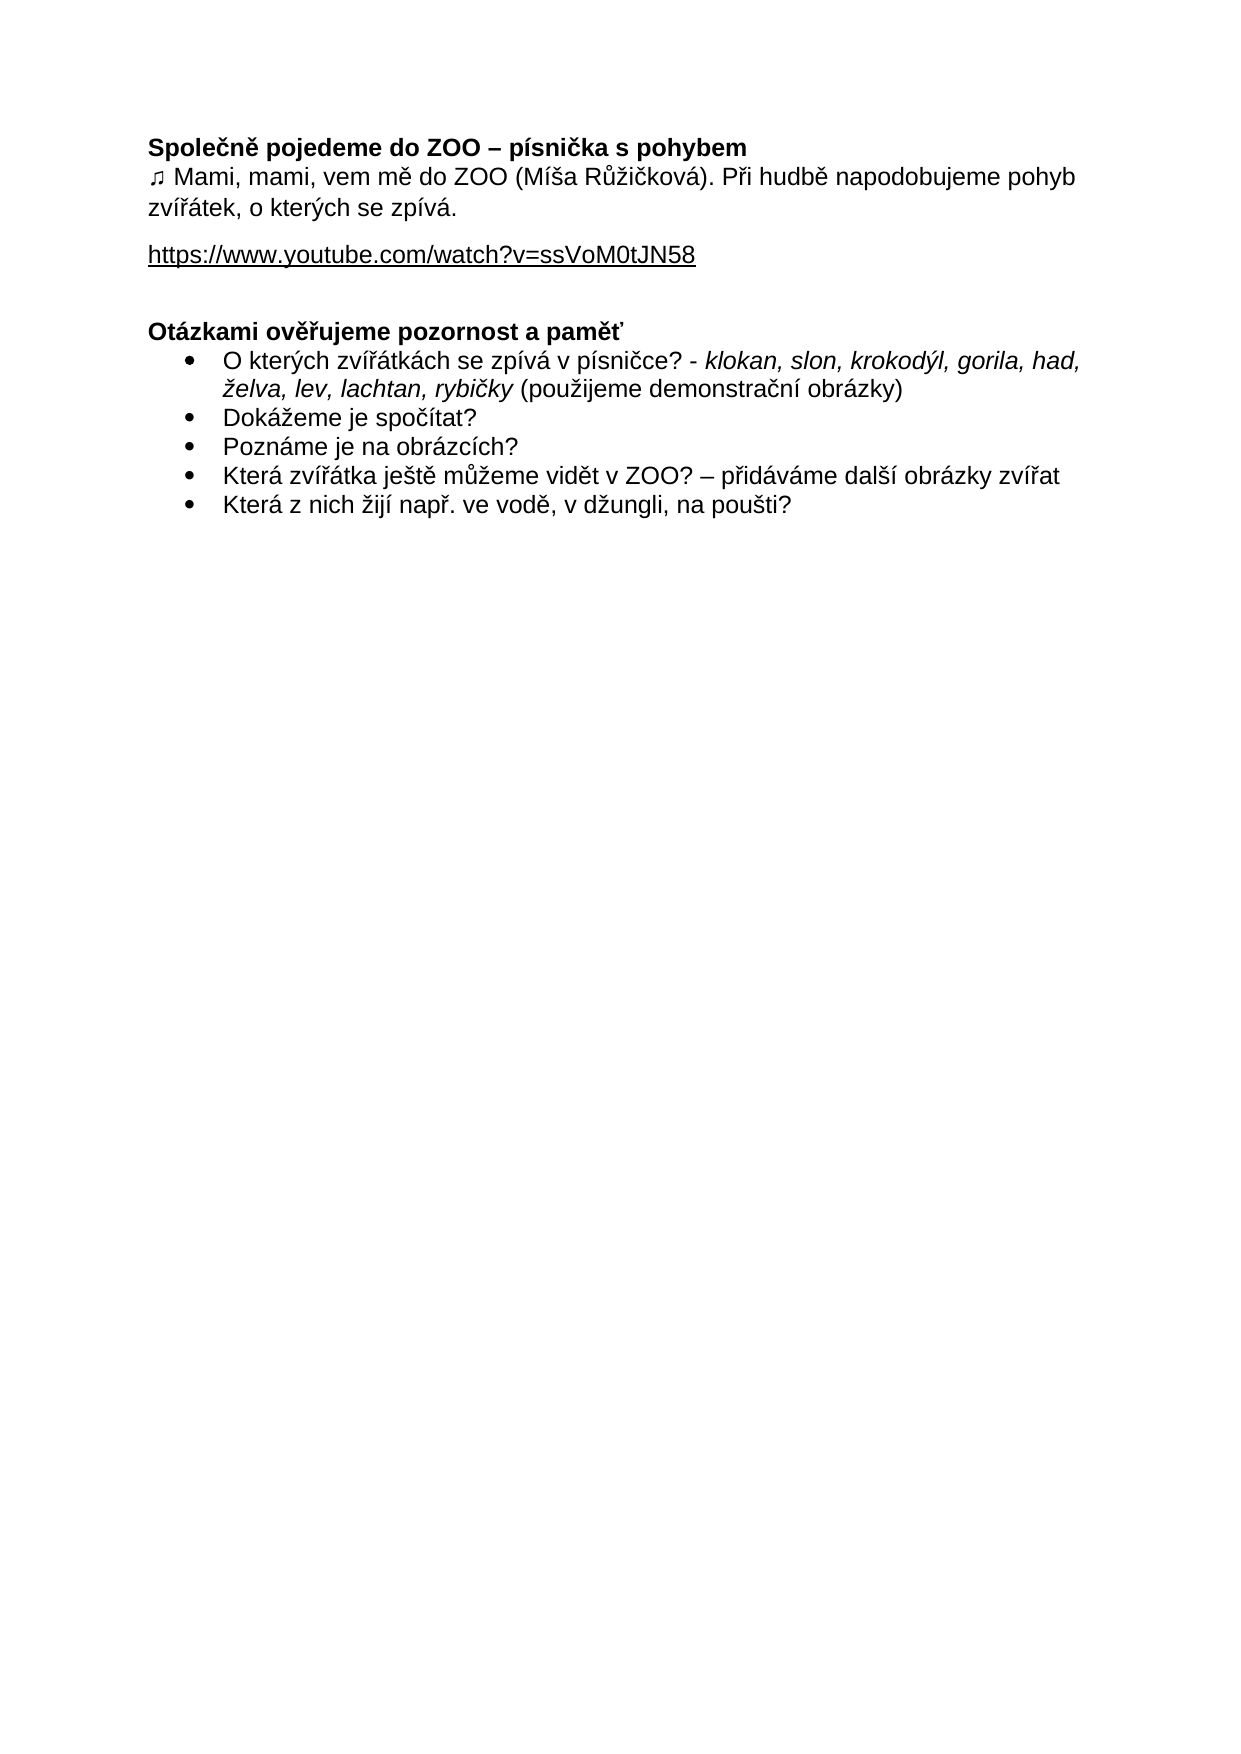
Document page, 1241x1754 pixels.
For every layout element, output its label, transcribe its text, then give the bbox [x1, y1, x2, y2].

list Která z nich žijí např. ve vodě, v džungli, na poušti? [185, 490, 1093, 519]
text Společně pojedeme do ZOO – písnička s pohybem [148, 133, 1093, 162]
list Dokážeme je spočítat? [185, 403, 1093, 432]
text Otázkami ověřujeme pozornost a paměť [148, 317, 1093, 346]
list Poznáme je na obrázcích? [185, 432, 1093, 461]
list Která zvířátka ještě můžeme vidět v ZOO? – přidáváme další obrázky zvířat [185, 461, 1093, 490]
text https://www.youtube.com/watch?v=ssVoM0tJN58 [148, 240, 1093, 269]
text ♫ Mami, mami, vem mě do ZOO (Míša Růžičková). Při hudbě napodobujeme pohyb zvířátek, o kterých se zpívá. [148, 162, 1093, 221]
list O kterých zvířátkách se zpívá v písničce? - klokan, slon, krokodýl, gorila, had, želva, lev, lachtan, rybičky (použijeme demonstrační obrázky) [185, 346, 1093, 403]
